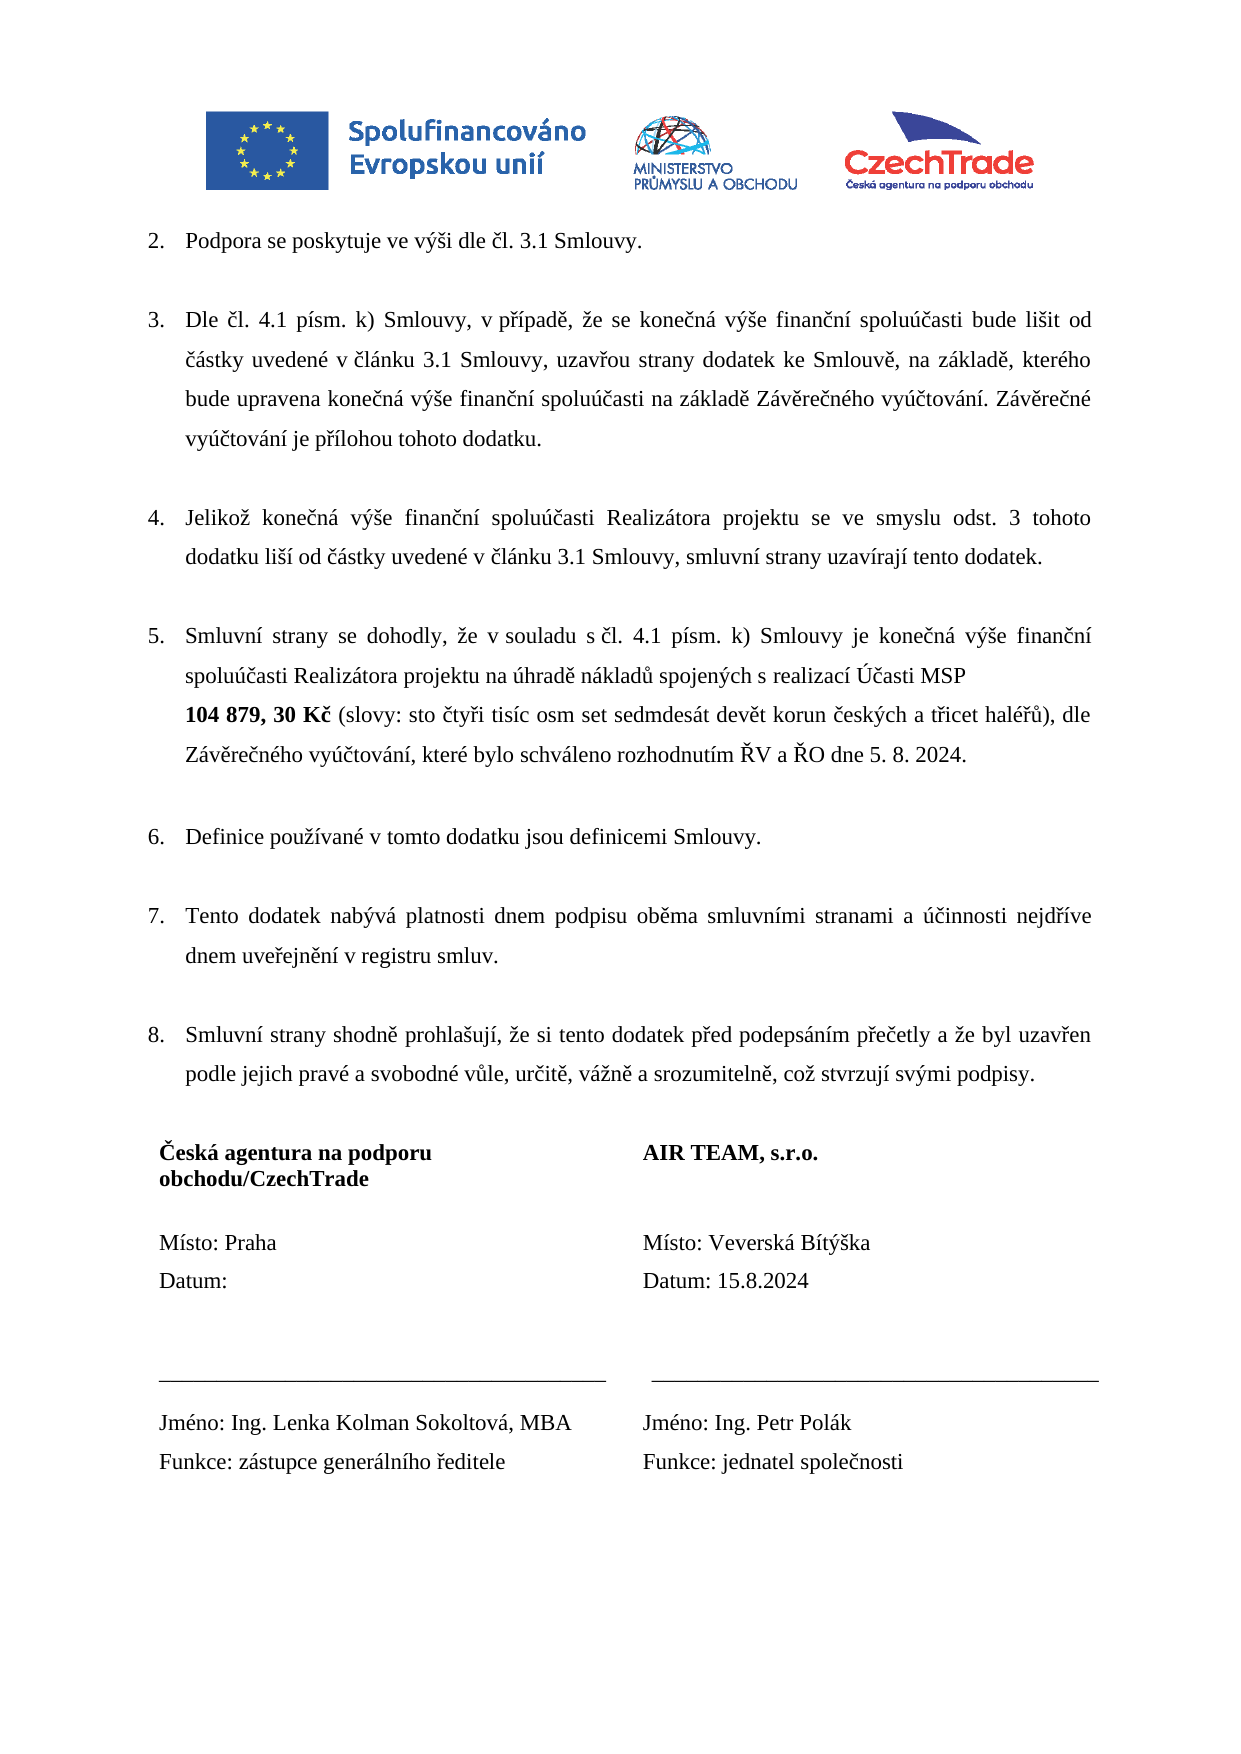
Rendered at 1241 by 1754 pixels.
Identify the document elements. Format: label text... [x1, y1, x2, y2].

list Definice používané v tomto dodatku jsou definicemi Smlouvy. [148, 823, 1093, 850]
table_cell Místo: Praha Datum: [148, 1216, 631, 1306]
table_header Česká agentura na podporu obchodu/CzechTrade [148, 1126, 631, 1216]
table_cell Místo: Veverská Bítýška Datum: 15.8.2024 [631, 1216, 1119, 1306]
table_cell Jméno: Ing. Petr Polák Funkce: jednatel společnosti [631, 1397, 1119, 1487]
list Dle čl. 4.1 písm. k) Smlouvy, v případě, že se konečná výše finanční spoluúčasti bude lišit od částky uvedené v článku 3.1 Smlouvy, uzavřou strany dodatek ke Smlouvě, na základě, kterého bude upravena konečná výše finanční spoluúčasti na základě Závěrečného vyúčtování. Závěrečné vyúčtování je přílohou tohoto dodatku. [148, 306, 1093, 451]
list Tento dodatek nabývá platnosti dnem podpisu oběma smluvními stranami a účinnosti nejdříve dnem uveřejnění v registru smluv. [148, 902, 1093, 968]
table_cell Jméno: Ing. Lenka Kolman Sokoltová, MBA Funkce: zástupce generálního ředitele [148, 1397, 631, 1487]
table_cell _______________________________________ [631, 1306, 1119, 1397]
table_header AIR TEAM, s.r.o. [631, 1126, 1119, 1216]
list Smluvní strany shodně prohlašují, že si tento dodatek před podepsáním přečetly a že byl uzavřen podle jejich pravé a svobodné vůle, určitě, vážně a srozumitelně, což stvrzují svými podpisy. [148, 1021, 1093, 1087]
text 104 879, 30 Kč (slovy: sto čtyři tisíc osm set sedmdesát devět korun českých a třicet haléřů), dle Závěrečného vyúčtování, které bylo schváleno rozhodnutím ŘV a ŘO dne 5. 8. 2024. [185, 701, 1093, 767]
list Smluvní strany se dohodly, že v souladu s čl. 4.1 písm. k) Smlouvy je konečná výše finanční spoluúčasti Realizátora projektu na úhradě nákladů spojených s realizací Účasti MSP [148, 622, 1093, 688]
list Jelikož konečná výše finanční spoluúčasti Realizátora projektu se ve smyslu odst. 3 tohoto dodatku liší od částky uvedené v článku 3.1 Smlouvy, smluvní strany uzavírají tento dodatek. [148, 504, 1093, 570]
table_cell _______________________________________ [148, 1306, 631, 1397]
list Podpora se poskytuje ve výši dle čl. 3.1 Smlouvy. [148, 227, 1093, 254]
